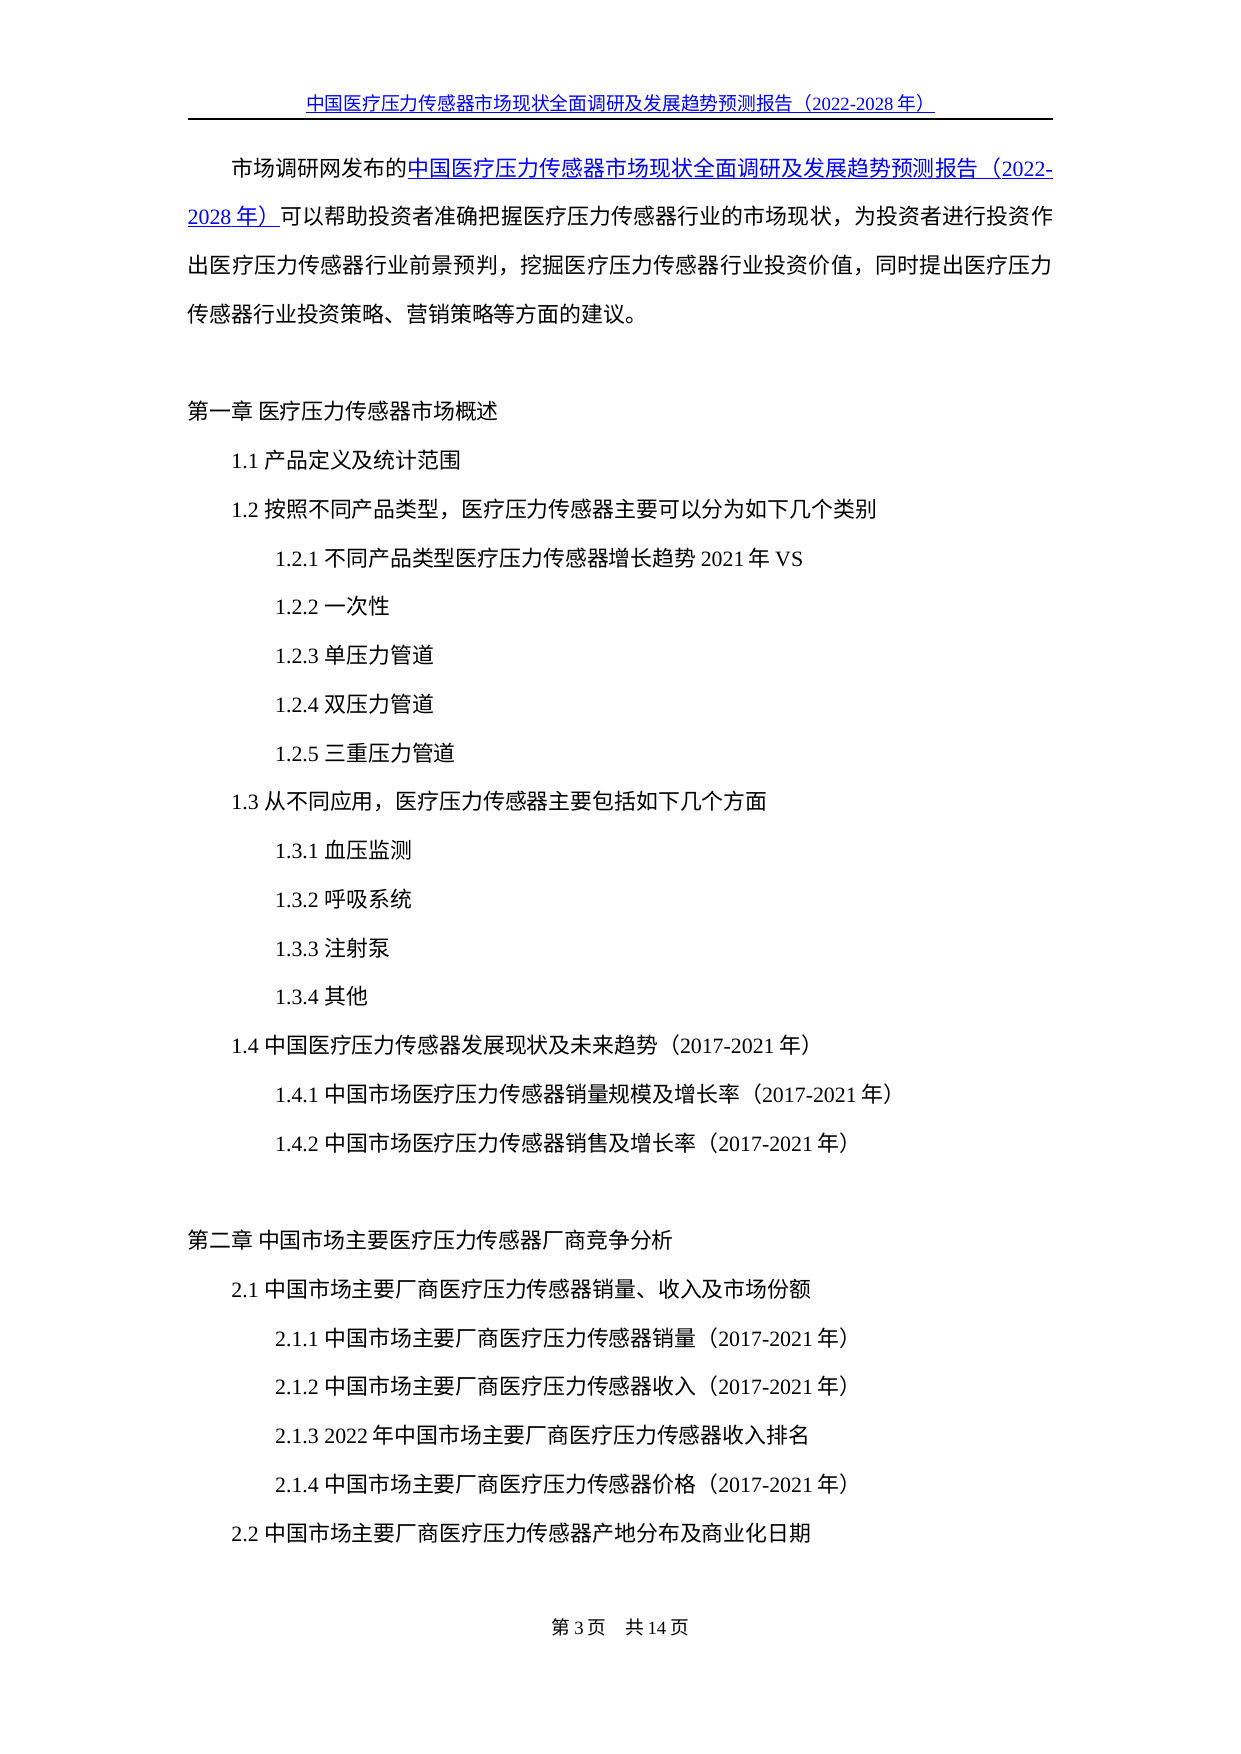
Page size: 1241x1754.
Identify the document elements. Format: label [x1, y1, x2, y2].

text [187, 150, 1053, 1548]
